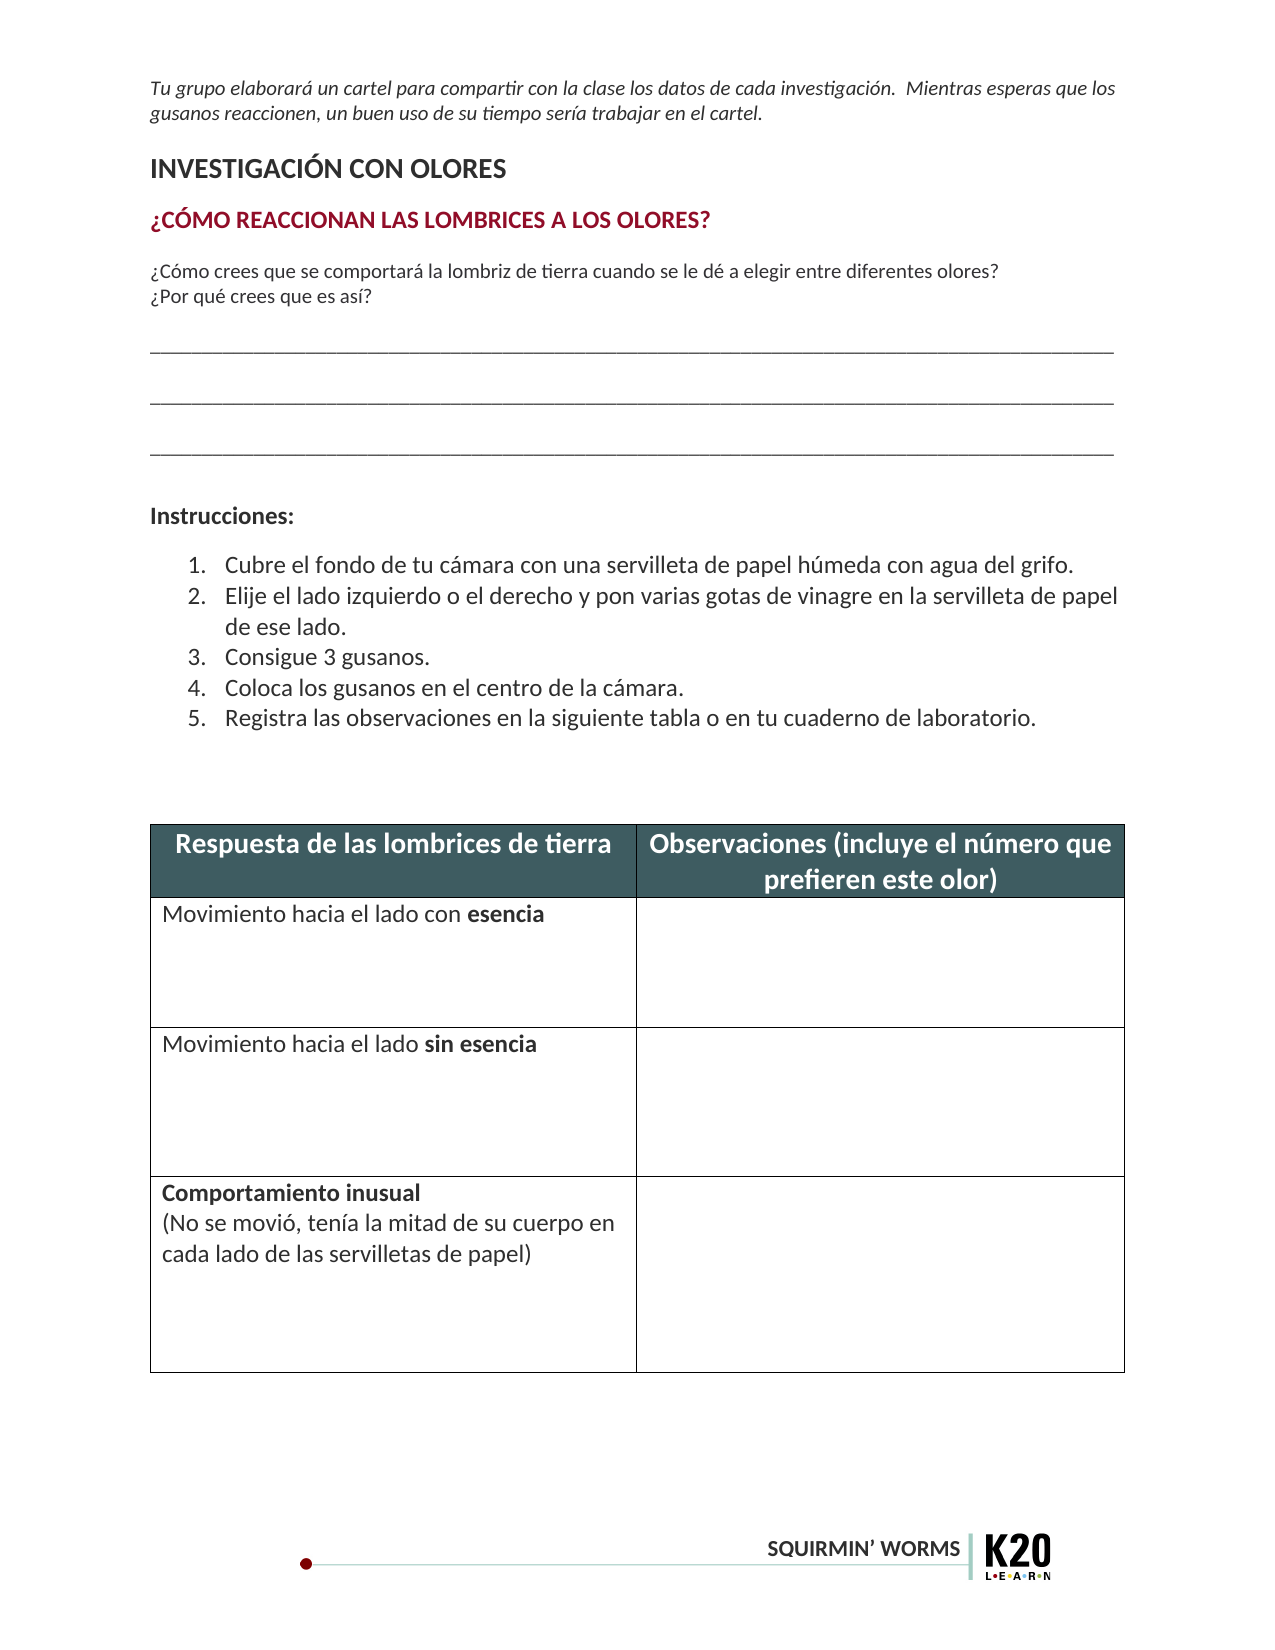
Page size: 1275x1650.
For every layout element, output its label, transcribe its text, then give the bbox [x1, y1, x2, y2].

list Cubre el fondo de tu cámara con una servilleta de papel húmeda con agua del grifo. [187, 549, 1125, 580]
table_cell [637, 898, 1124, 1027]
table_cell Movimiento hacia el lado sin esencia [151, 1028, 636, 1176]
text INVESTIGACIÓN CON OLORES [150, 150, 1125, 186]
text ¿CÓMO REACCIONAN LAS LOMBRICES A LOS OLORES? ¿Cómo crees que se comportará la lombriz de tierra cuando se le dé a elegir entre diferentes olores? ¿Por qué crees que es así? [150, 204, 1125, 332]
list Consigue 3 gusanos. [187, 641, 1125, 672]
table_cell [637, 1028, 1124, 1176]
picture [300, 1530, 1050, 1583]
table_header Respuesta de las lombrices de tierra [151, 825, 636, 897]
text _____________________________________________________________________________________________ [150, 382, 1125, 408]
list Elije el lado izquierdo o el derecho y pon varias gotas de vinagre en la servilleta de papel de ese lado. [187, 580, 1125, 641]
text Instrucciones: [150, 500, 1125, 531]
table_header Observaciones (incluye el número que prefieren este olor) [637, 825, 1124, 897]
list Coloca los gusanos en el centro de la cámara. [187, 672, 1125, 702]
text _____________________________________________________________________________________________ [150, 433, 1125, 459]
table_cell [637, 1177, 1124, 1372]
table_cell Comportamiento inusual (No se movió, tenía la mitad de su cuerpo en cada lado de las servilletas de papel) [151, 1177, 636, 1372]
table_cell Movimiento hacia el lado con esencia [151, 898, 636, 1027]
list Registra las observaciones en la siguiente tabla o en tu cuaderno de laboratorio. [187, 702, 1125, 733]
text _____________________________________________________________________________________________ [150, 332, 1125, 357]
